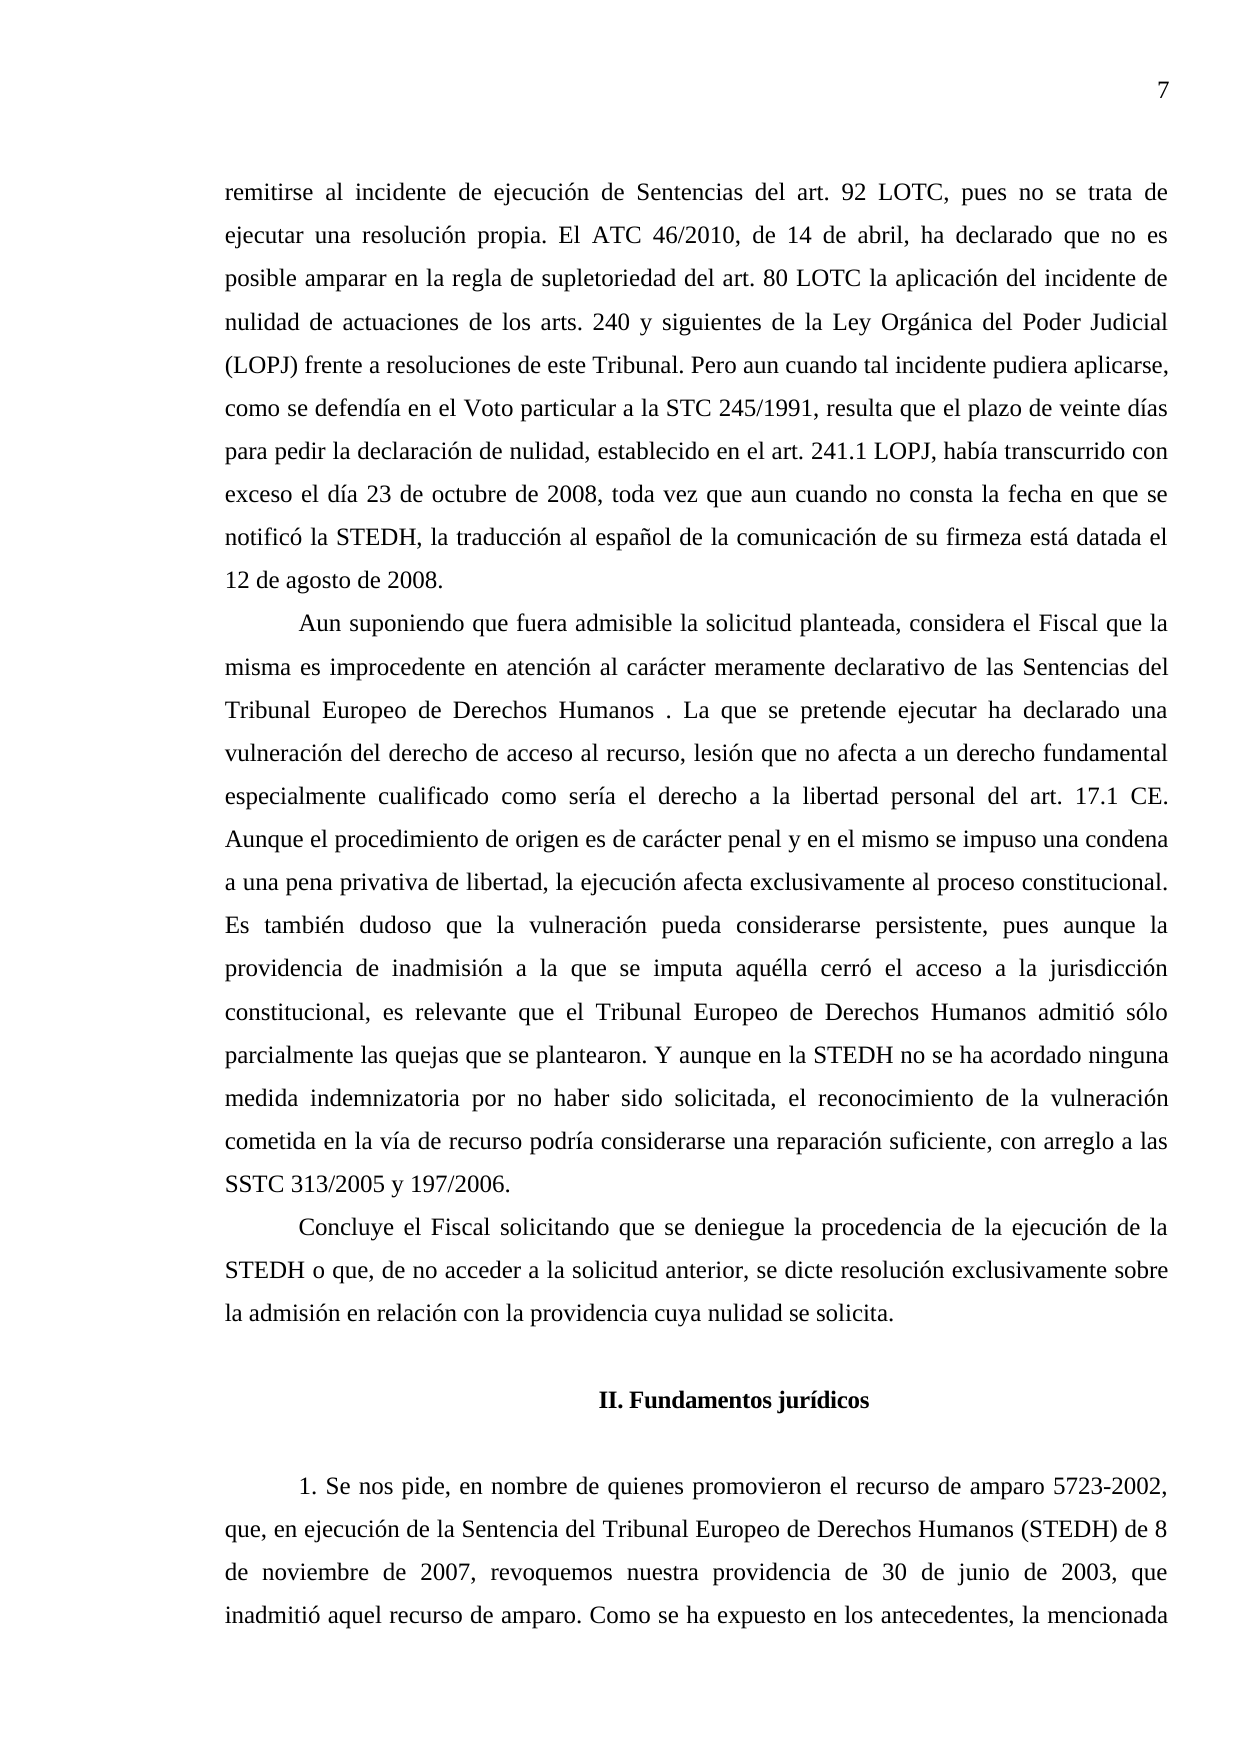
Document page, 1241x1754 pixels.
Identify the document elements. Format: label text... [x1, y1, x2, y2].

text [224, 1471, 1169, 1629]
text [224, 177, 1169, 594]
text Concluye el Fiscal solicitando que se deniegue la procedencia de la ejecución de la STEDH o que, de no acceder a la solicitud anterior, se dicte resolución exclusivamente sobre la admisión en relación con la providencia cuya nulidad se solicita. [224, 1212, 1169, 1327]
subtitle II. Fundamentos jurídicos [224, 1385, 1169, 1413]
text Aun suponiendo que fuera admisible la solicitud planteada, considera el Fiscal que la misma es improcedente en atención al carácter meramente declarativo de las Sentencias del Tribunal Europeo de Derechos Humanos . La que se pretende ejecutar ha declarado una vulneración del derecho de acceso al recurso, lesión que no afecta a un derecho fundamental especialmente cualificado como sería el derecho a la libertad personal del art. 17.1 CE. Aunque el procedimiento de origen es de carácter penal y en el mismo se impuso una condena a una pena privativa de libertad, la ejecución afecta exclusivamente al proceso constitucional. Es también dudoso que la vulneración pueda considerarse persistente, pues aunque la providencia de inadmisión a la que se imputa aquélla cerró el acceso a la jurisdicción constitucional, es relevante que el Tribunal Europeo de Derechos Humanos admitió sólo parcialmente las quejas que se plantearon. Y aunque en la STEDH no se ha acordado ninguna medida indemnizatoria por no haber sido solicitada, el reconocimiento de la vulneración cometida en la vía de recurso podría considerarse una reparación suficiente, con arreglo a las SSTC 313/2005 y 197/2006. [224, 608, 1169, 1198]
